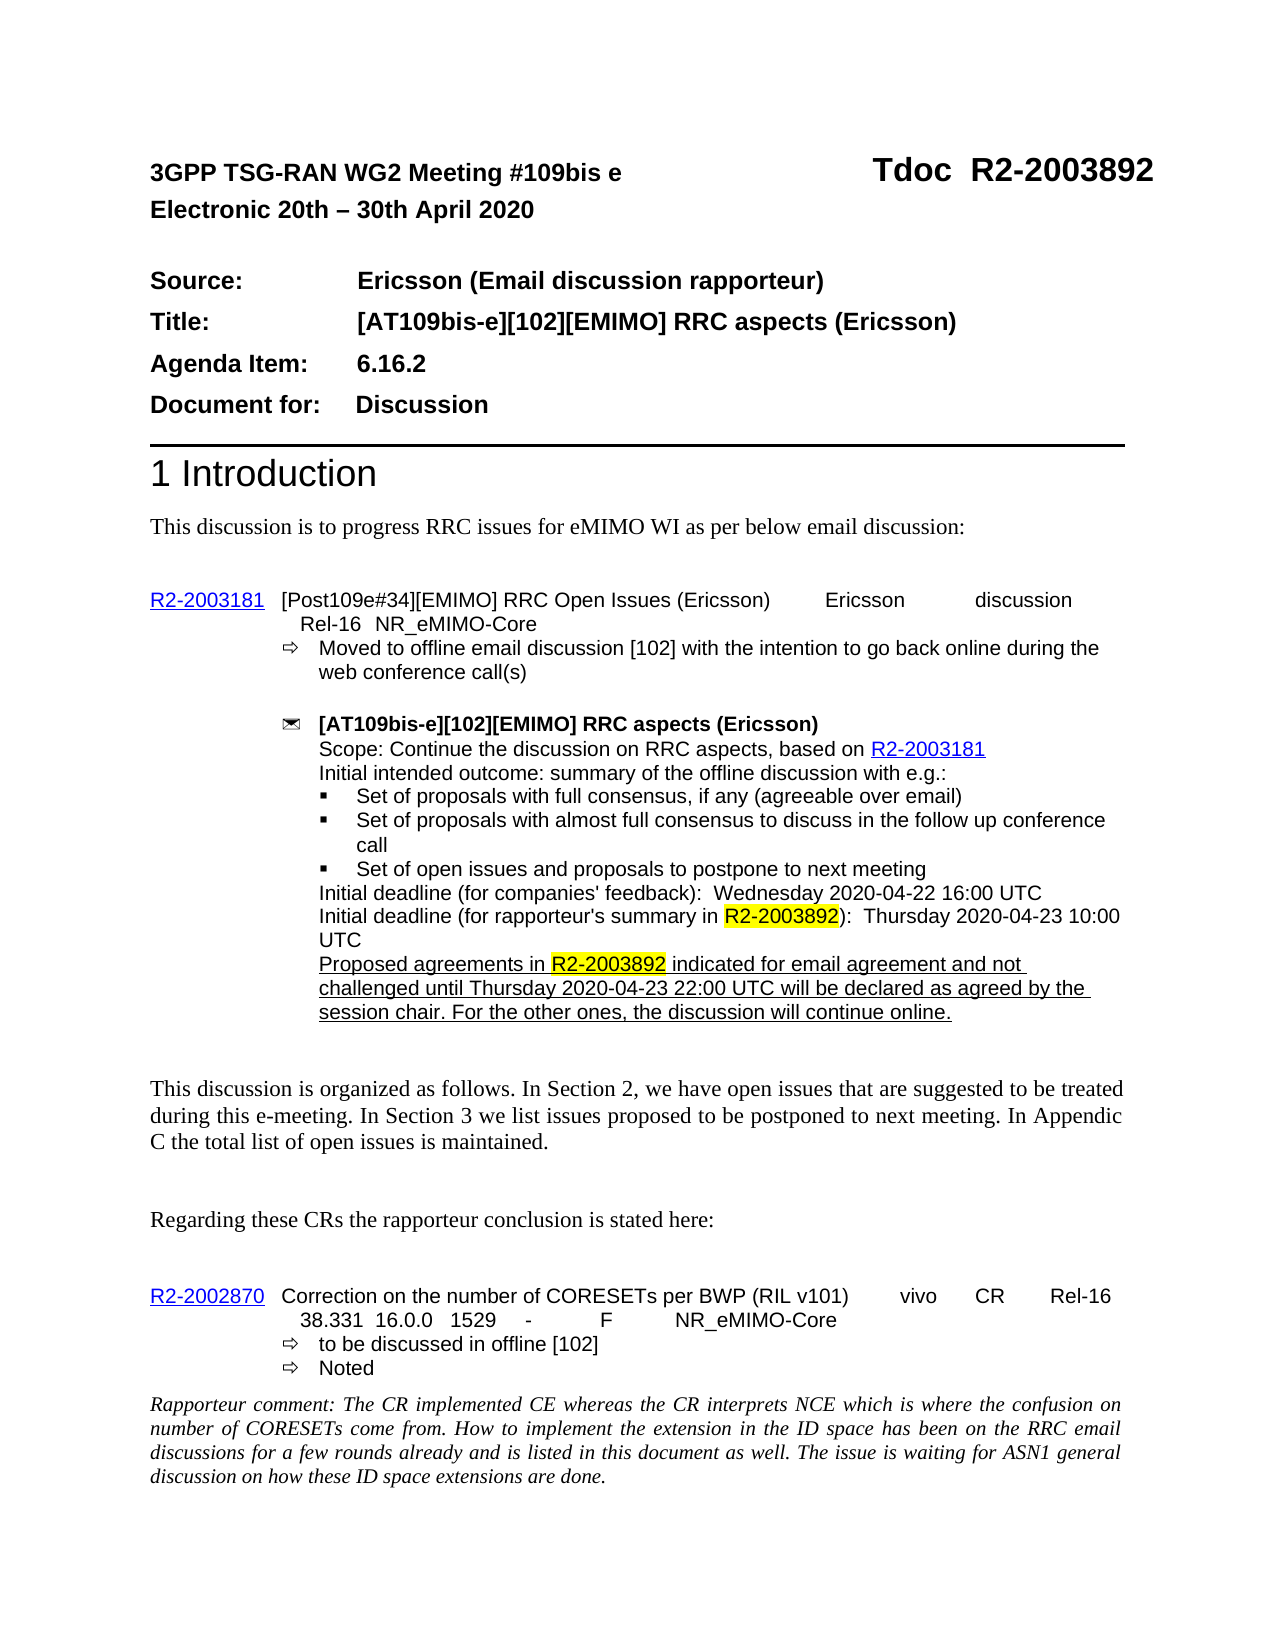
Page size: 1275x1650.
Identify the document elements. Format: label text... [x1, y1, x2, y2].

text 3GPP TSG-RAN WG2 Meeting #109bis e Tdoc R2-2003892 [150, 150, 1125, 188]
list Set of proposals with almost full consensus to discuss in the follow up conference call [319, 808, 1125, 856]
list Set of proposals with full consensus, if any (agreeable over email) [319, 784, 1125, 808]
text Rapporteur comment: The CR implemented CE whereas the CR interprets NCE which is where the confusion on number of CORESETs come from. How to implement the extension in the ID space has been on the RRC email discussions for a few rounds already and is listed in this document as well. The issue is waiting for ASN1 general discussion on how these ID space extensions are done. [150, 1392, 1125, 1488]
text Agenda Item: 6.16.2 [150, 349, 1125, 377]
text Regarding these CRs the rapporteur conclusion is stated here: [150, 1206, 1125, 1232]
text Initial deadline (for rapporteur's summary in R2-2003892): Thursday 2020-04-23 10:00 UTC [319, 904, 1125, 952]
text Proposed agreements in R2-2003892 indicated for email agreement and not challenged until Thursday 2020-04-23 22:00 UTC will be declared as agreed by the session chair. For the other ones, the discussion will continue online. [319, 952, 1125, 1024]
text This discussion is to progress RRC issues for eMIMO WI as per below email discussion: [150, 513, 1125, 539]
text Source: Ericsson (Email discussion rapporteur) [150, 266, 1125, 295]
text This discussion is organized as follows. In Section 2, we have open issues that are suggested to be treated during this e-meeting. In Section 3 we list issues proposed to be postponed to next meeting. In Appendic C the total list of open issues is maintained. [150, 1076, 1125, 1154]
text Title: [AT109bis-e][102][EMIMO] RRC aspects (Ericsson) [150, 307, 1125, 336]
text Scope: Continue the discussion on RRC aspects, based on R2-2003181 [319, 736, 1125, 760]
list Moved to offline email discussion [102] with the intention to go back online during the web conference call(s) [281, 636, 1125, 684]
text Document for: Discussion [150, 390, 1125, 419]
text Electronic 20th – 30th April 2020 [150, 195, 1125, 223]
list to be discussed in offline [102] [281, 1332, 1125, 1356]
text [AT109bis-e][102][EMIMO] RRC aspects (Ericsson) [281, 712, 1125, 736]
title R2-2003181 [Post109e#34][EMIMO] RRC Open Issues (Ericsson) Ericsson discussion Rel-16 NR_eMIMO-Core [150, 588, 1125, 636]
list Set of open issues and proposals to postpone to next meeting [319, 856, 1125, 880]
text Initial deadline (for companies' feedback): Wednesday 2020-04-22 16:00 UTC [319, 880, 1125, 904]
text Initial intended outcome: summary of the offline discussion with e.g.: [319, 760, 1125, 784]
list Noted [281, 1356, 1125, 1380]
subtitle 1 Introduction [150, 447, 1125, 494]
title R2-2002870 Correction on the number of CORESETs per BWP (RIL v101) vivo CR Rel-16 38.331 16.0.0 1529 - F NR_eMIMO-Core [150, 1284, 1125, 1332]
